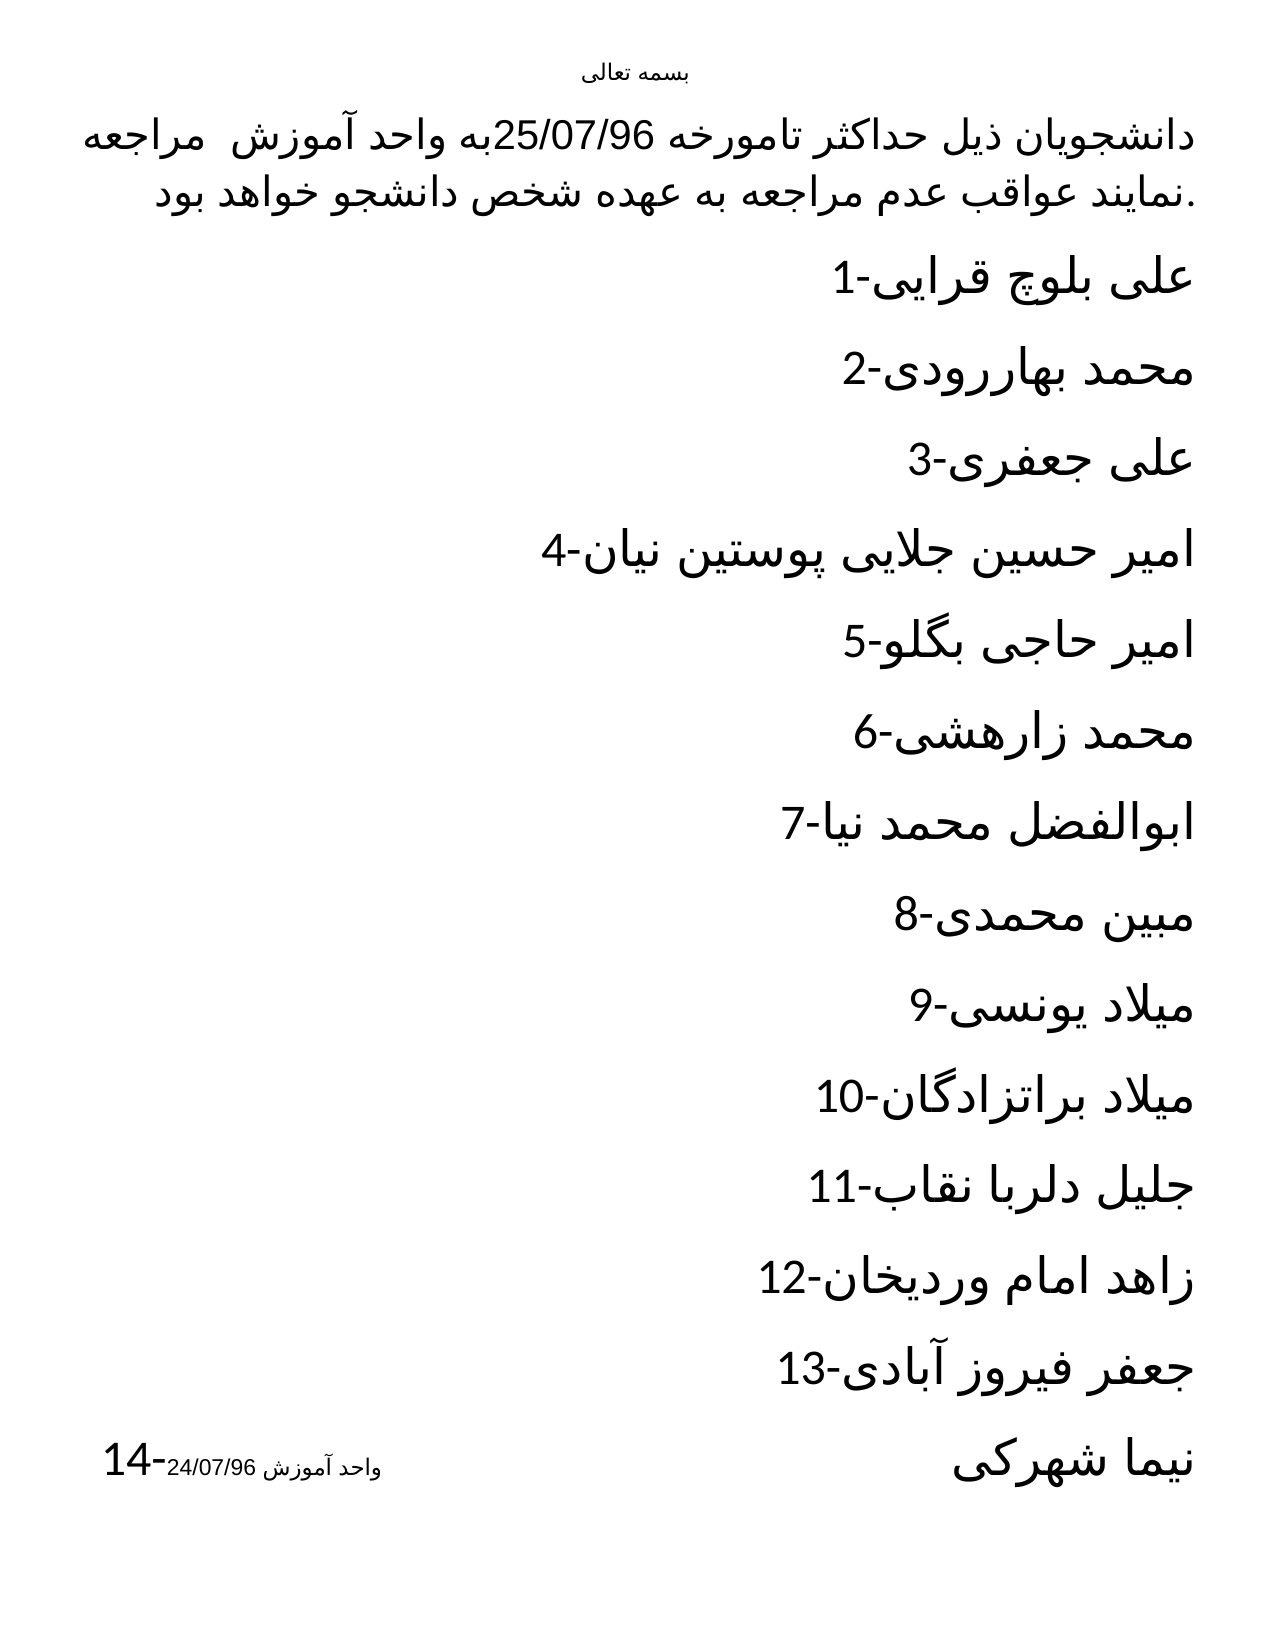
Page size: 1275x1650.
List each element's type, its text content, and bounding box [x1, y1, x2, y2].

text 5-امیر حاجی بگلو [74, 609, 1196, 670]
text 11-جلیل دلربا نقاب [74, 1154, 1196, 1215]
text 8-مبین محمدی [74, 882, 1196, 943]
text 2-محمد بهاررودی [74, 336, 1196, 397]
text دانشجویان ذیل حداکثر تامورخه 25/07/96به واحد آموزش مراجعه نمایند عواقب عدم مراجعه به عهده شخص دانشجو خواهد بود. [74, 110, 1196, 217]
text 14-نیما شهرکی واحد آموزش 24/07/96 [74, 1427, 1196, 1488]
text 9-میلاد یونسی [74, 972, 1196, 1033]
text 1-علی بلوچ قرایی [74, 245, 1196, 306]
text بسمه تعالی [74, 59, 1196, 86]
text 12-زاهد امام وردیخان [74, 1245, 1196, 1306]
text 6-محمد زارهشی [74, 700, 1196, 761]
text 13-جعفر فیروز آبادی [74, 1336, 1196, 1397]
text 10-میلاد براتزادگان [74, 1063, 1196, 1124]
text 3-علی جعفری [74, 427, 1196, 488]
text 4-امیر حسین جلایی پوستین نیان [74, 518, 1196, 579]
text 7-ابوالفضل محمد نیا [74, 791, 1196, 852]
